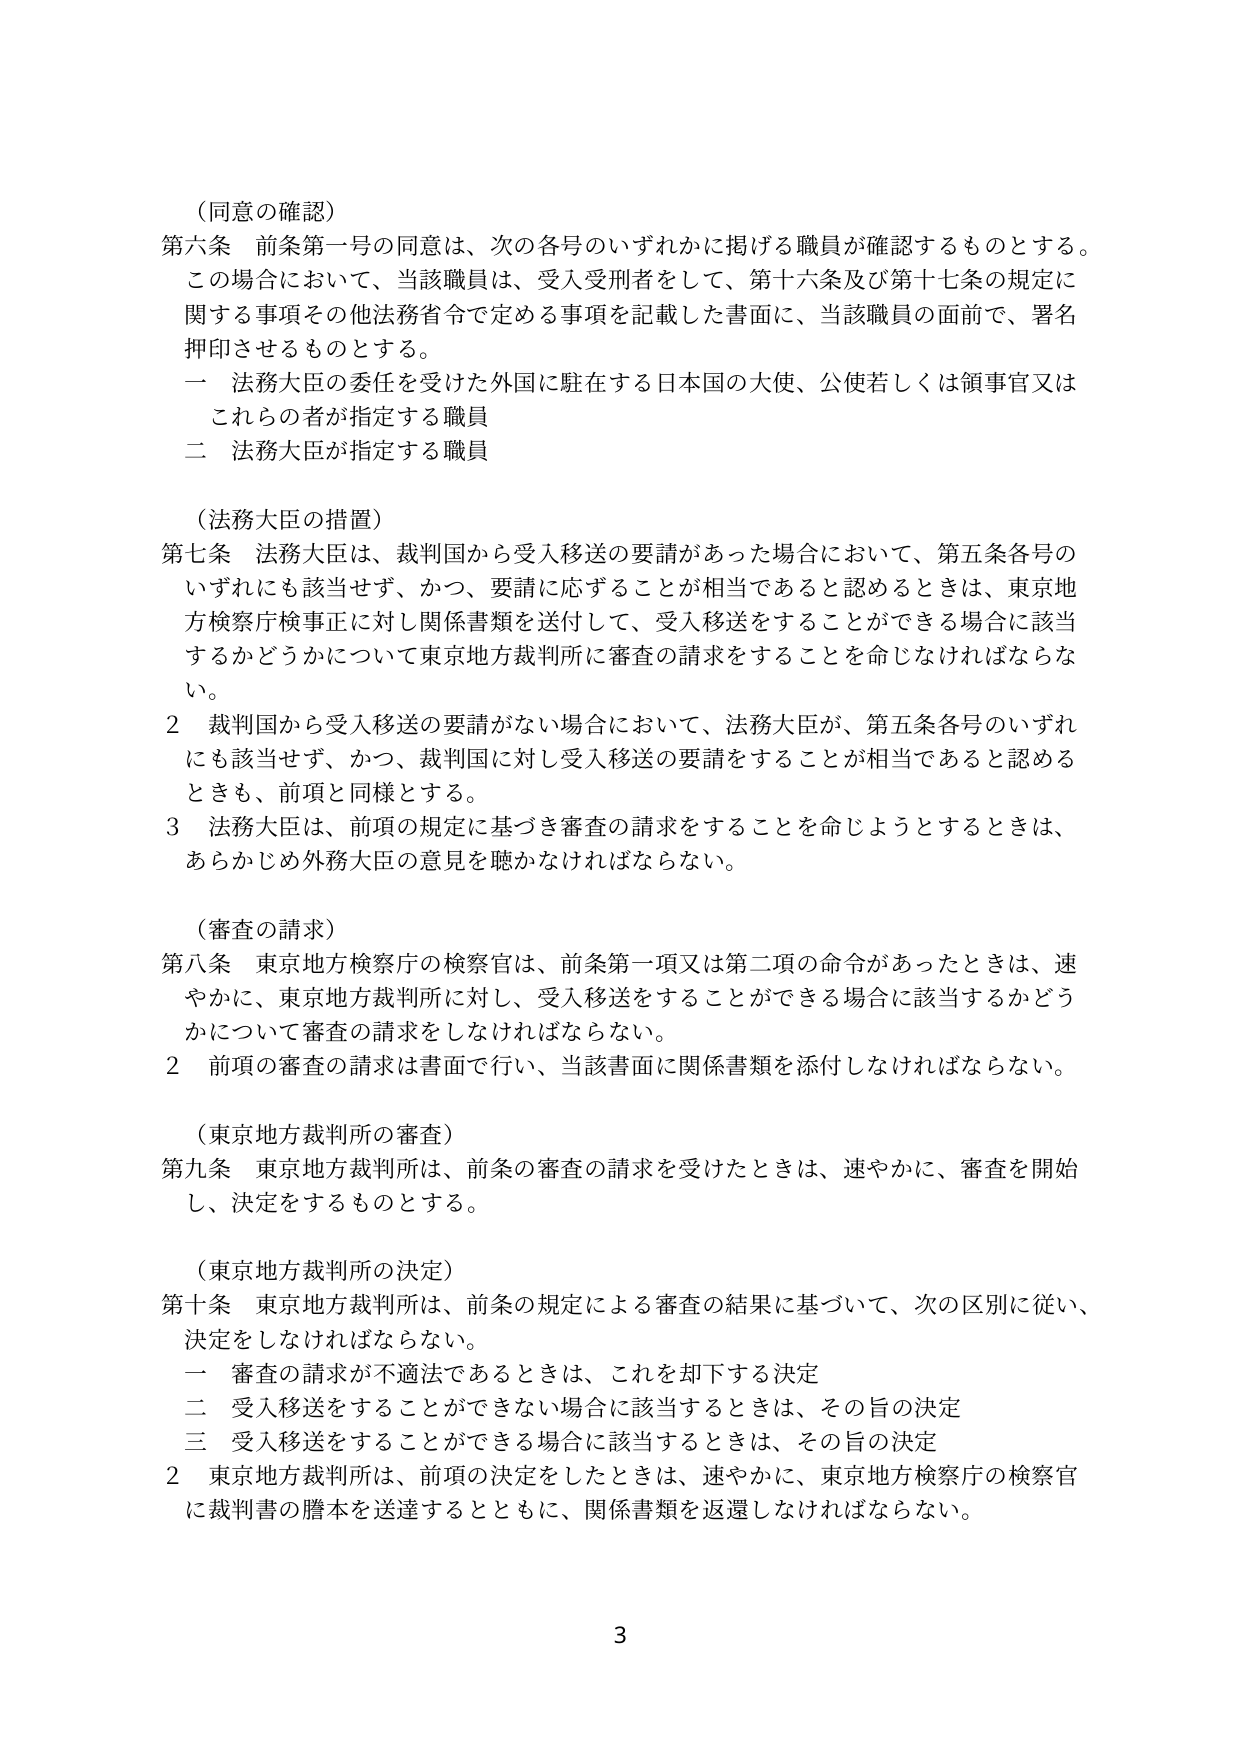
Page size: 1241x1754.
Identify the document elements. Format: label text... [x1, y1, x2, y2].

text （法務大臣の措置） [184, 501, 1079, 535]
text ２ 前項の審査の請求は書面で行い、当該書面に関係書類を添付しなければならない。 [161, 1048, 1079, 1082]
text 第九条 東京地方裁判所は、前条の審査の請求を受けたときは、速やかに、審査を開始し、決定をするものとする。 [161, 1150, 1079, 1219]
text ２ 裁判国から受入移送の要請がない場合において、法務大臣が、第五条各号のいずれにも該当せず、かつ、裁判国に対し受入移送の要請をすることが相当であると認めるときも、前項と同様とする。 [161, 706, 1079, 809]
text 二 受入移送をすることができない場合に該当するときは、その旨の決定 [184, 1389, 1079, 1424]
text （東京地方裁判所の審査） [184, 1116, 1079, 1150]
text 第十条 東京地方裁判所は、前条の規定による審査の結果に基づいて、次の区別に従い、決定をしなければならない。 [161, 1287, 1079, 1355]
text 三 受入移送をすることができる場合に該当するときは、その旨の決定 [184, 1424, 1079, 1458]
text （東京地方裁判所の決定） [184, 1253, 1079, 1287]
text 二 法務大臣が指定する職員 [184, 433, 1079, 467]
text ２ 東京地方裁判所は、前項の決定をしたときは、速やかに、東京地方検察庁の検察官に裁判書の謄本を送達するとともに、関係書類を返還しなければならない。 [161, 1458, 1079, 1526]
text ３ 法務大臣は、前項の規定に基づき審査の請求をすることを命じようとするときは、あらかじめ外務大臣の意見を聴かなければならない。 [161, 809, 1079, 877]
text （審査の請求） [184, 911, 1079, 945]
text （同意の確認） [184, 194, 1079, 228]
text 第七条 法務大臣は、裁判国から受入移送の要請があった場合において、第五条各号のいずれにも該当せず、かつ、要請に応ずることが相当であると認めるときは、東京地方検察庁検事正に対し関係書類を送付して、受入移送をすることができる場合に該当するかどうかについて東京地方裁判所に審査の請求をすることを命じなければならない。 [161, 535, 1079, 706]
text 一 法務大臣の委任を受けた外国に駐在する日本国の大使、公使若しくは領事官又はこれらの者が指定する職員 [184, 364, 1079, 433]
text 一 審査の請求が不適法であるときは、これを却下する決定 [184, 1355, 1079, 1389]
text 第八条 東京地方検察庁の検察官は、前条第一項又は第二項の命令があったときは、速やかに、東京地方裁判所に対し、受入移送をすることができる場合に該当するかどうかについて審査の請求をしなければならない。 [161, 945, 1079, 1048]
text 第六条 前条第一号の同意は、次の各号のいずれかに掲げる職員が確認するものとする。この場合において、当該職員は、受入受刑者をして、第十六条及び第十七条の規定に関する事項その他法務省令で定める事項を記載した書面に、当該職員の面前で、署名押印させるものとする。 [161, 228, 1079, 364]
